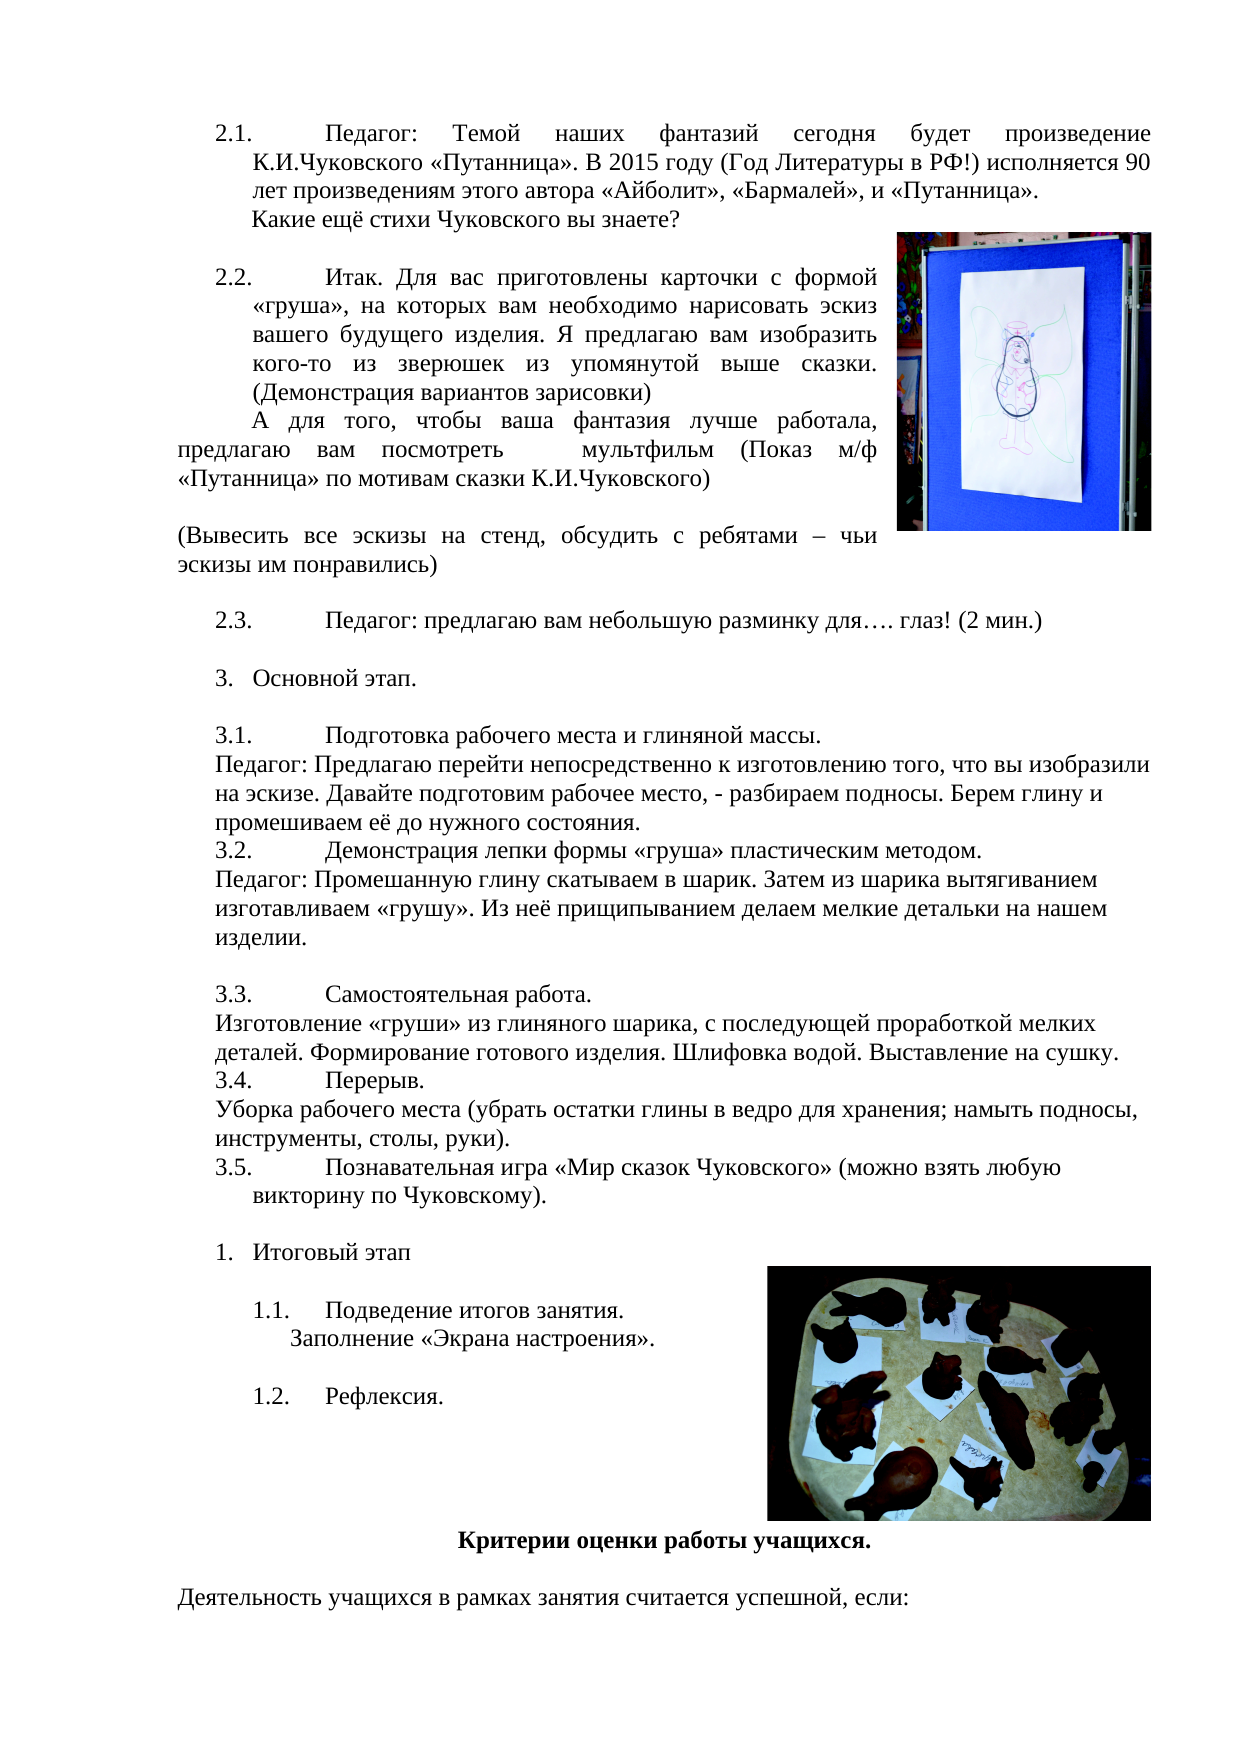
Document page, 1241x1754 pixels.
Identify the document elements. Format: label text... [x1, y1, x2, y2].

picture [767, 1266, 1151, 1520]
list Рефлексия. [252, 1381, 767, 1410]
list Подготовка рабочего места и глиняной массы. [215, 720, 1152, 749]
list Основной этап. [215, 663, 1152, 692]
list Итак. Для вас приготовлены карточки с формой «груша», на которых вам необходимо нарисовать эскиз вашего будущего изделия. Я предлагаю вам изобразить кого-то из зверюшек из упомянутой выше сказки. (Демонстрация вариантов зарисовки) [215, 262, 896, 406]
text Педагог: Предлагаю перейти непосредственно к изготовлению того, что вы изобразили на эскизе. Давайте подготовим рабочее место, - разбираем подносы. Берем глину и промешиваем её до нужного состояния. [215, 749, 1152, 835]
list Педагог: предлагаю вам небольшую разминку для…. глаз! (2 мин.) [215, 605, 1152, 634]
text (Вывесить все эскизы на стенд, обсудить с ребятами – чьи эскизы им понравились) [177, 520, 1152, 577]
list Перерыв. [215, 1065, 1152, 1094]
text Деятельность учащихся в рамках занятия считается успешной, если: [177, 1582, 1152, 1611]
list Подведение итогов занятия. Заполнение «Экрана настроения». [252, 1295, 767, 1352]
list Самостоятельная работа. [215, 979, 1152, 1008]
list Познавательная игра «Мир сказок Чуковского» (можно взять любую викторину по Чуковскому). [215, 1152, 1152, 1209]
text А для того, чтобы ваша фантазия лучше работала, предлагаю вам посмотреть мультфильм (Показ м/ф «Путанница» по мотивам сказки К.И.Чуковского) [177, 406, 896, 492]
text Критерии оценки работы учащихся. [177, 1525, 1152, 1553]
picture [896, 232, 1152, 530]
list Демонстрация лепки формы «груша» пластическим методом. [215, 835, 1152, 864]
text Педагог: Промешанную глину скатываем в шарик. Затем из шарика вытягиванием изготавливаем «грушу». Из неё прищипыванием делаем мелкие детальки на нашем изделии. [215, 864, 1152, 950]
list Педагог: Темой наших фантазий сегодня будет произведение К.И.Чуковского «Путанница». В 2015 году (Год Литературы в РФ!) исполняется 90 лет произведениям этого автора «Айболит», «Бармалей», и «Путанница». [215, 118, 1152, 204]
text Уборка рабочего места (убрать остатки глины в ведро для хранения; намыть подносы, инструменты, столы, руки). [215, 1094, 1152, 1152]
text Изготовление «груши» из глиняного шарика, с последующей проработкой мелких деталей. Формирование готового изделия. Шлифовка водой. Выставление на сушку. [215, 1008, 1152, 1065]
text Какие ещё стихи Чуковского вы знаете? [177, 204, 1152, 233]
list Итоговый этап [215, 1237, 1152, 1266]
